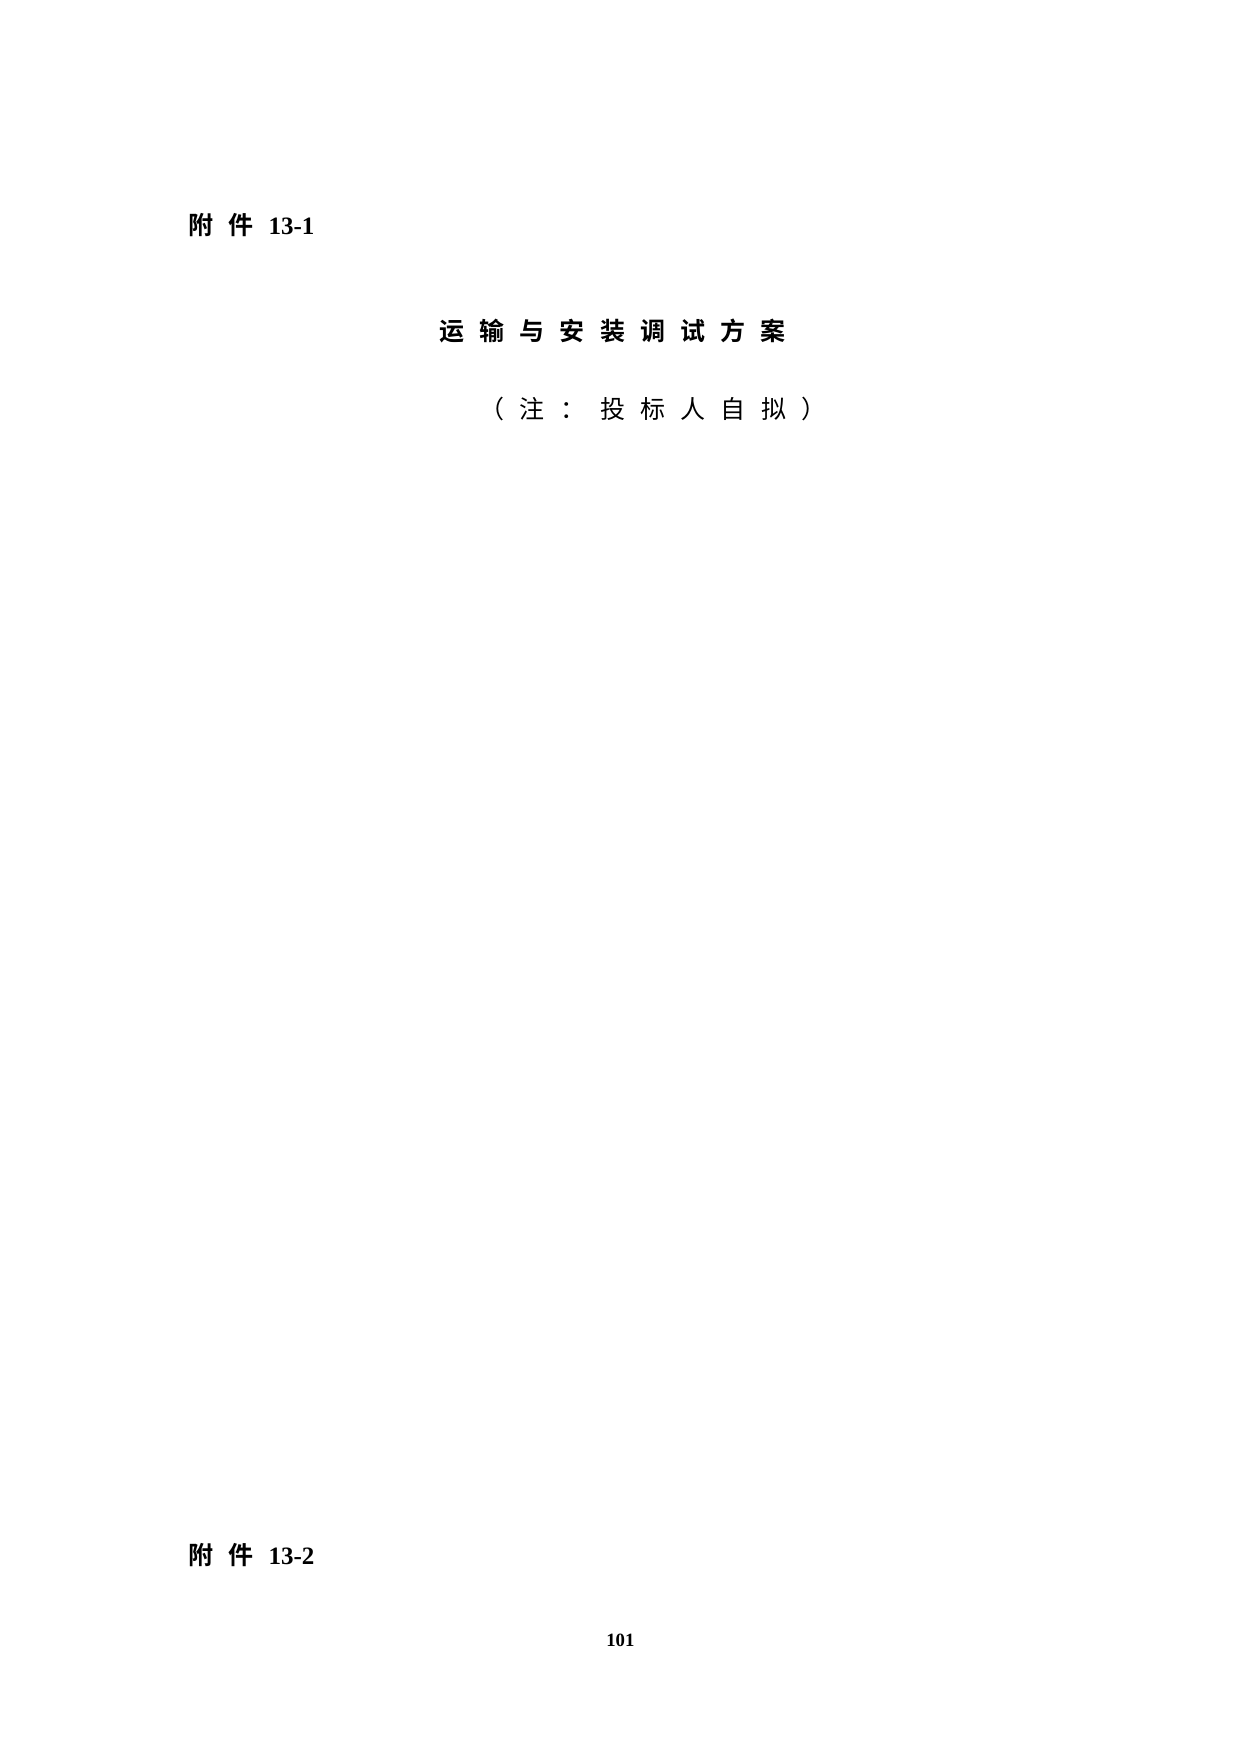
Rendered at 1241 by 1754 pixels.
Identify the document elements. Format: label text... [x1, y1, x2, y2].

text 附件13-1 [188, 194, 1052, 253]
text 附件13-2 [188, 1524, 1052, 1583]
text （注：投标人自拟） [188, 378, 1052, 437]
text 运输与安装调试方案 [188, 301, 1052, 361]
